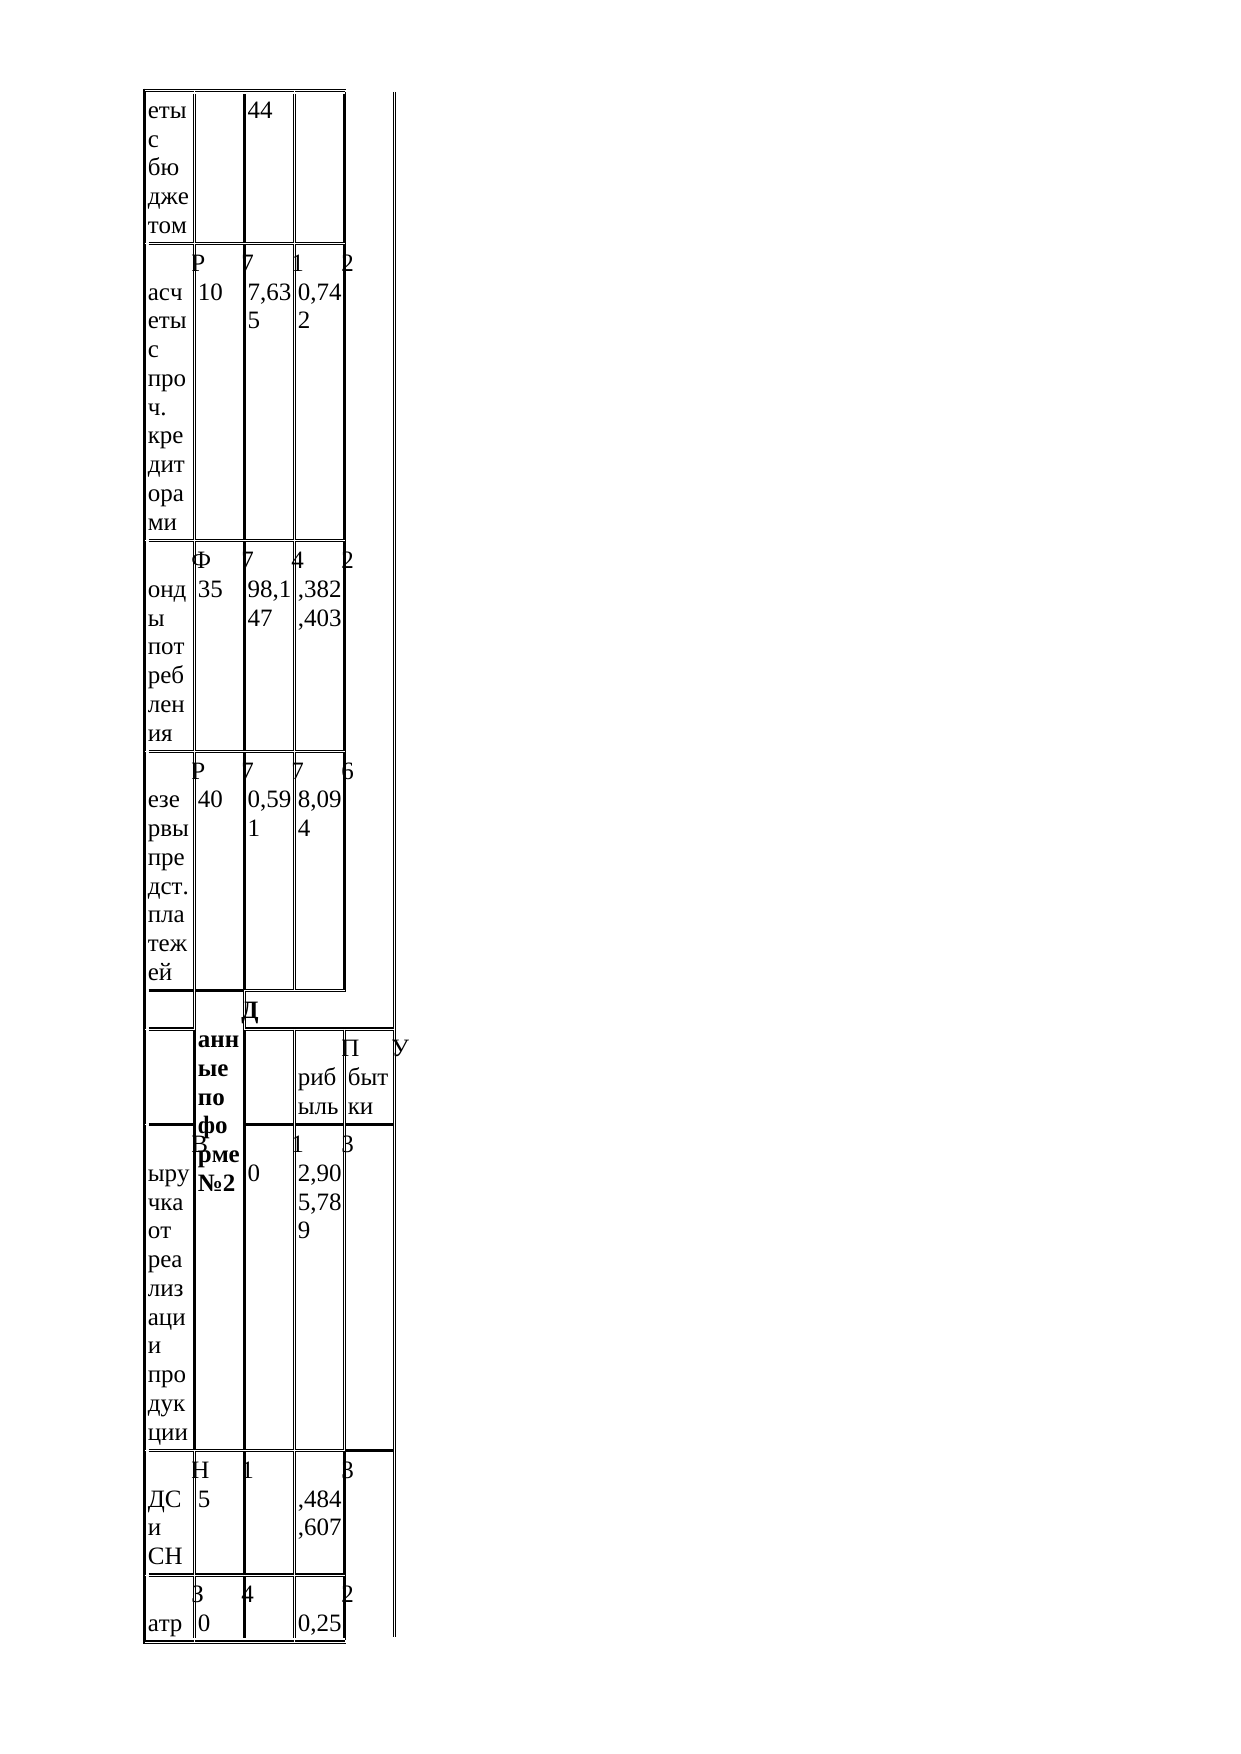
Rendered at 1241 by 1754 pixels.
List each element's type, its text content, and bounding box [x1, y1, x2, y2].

table_cell 735 [196, 542, 243, 749]
table_cell [244, 1577, 294, 1640]
table_cell [295, 992, 344, 1027]
table_cell 20,255,188 [295, 1577, 344, 1640]
table_cell 15 [196, 1452, 243, 1573]
table_cell Убытки [346, 1031, 393, 1123]
table_cell [246, 1031, 293, 1123]
table_cell Расчеты с проч. кредиторами [145, 242, 194, 539]
table_cell 740 [196, 753, 243, 989]
table_cell НДС и СН [145, 1449, 194, 1573]
table_cell 20,742 [296, 245, 343, 539]
table_cell 700 [195, 92, 244, 242]
table_cell 2,382,403 [296, 542, 343, 749]
table_cell Прибыль [296, 1031, 343, 1123]
table_cell 3,484,607 [296, 1452, 343, 1573]
table_cell 710 [196, 245, 243, 539]
table_cell 32,905,789 [296, 1126, 343, 1449]
table_cell Данные по форме №2 [196, 992, 243, 1449]
table_cell [345, 89, 394, 242]
table_cell [295, 92, 344, 242]
table_cell [146, 989, 193, 1027]
table_cell 17,635 [246, 245, 293, 539]
table_cell [246, 992, 294, 1027]
table_cell [346, 1573, 394, 1640]
table_cell [346, 1126, 393, 1449]
table_cell [346, 750, 393, 989]
table_cell Резервы предст. платежей [146, 750, 193, 989]
table_cell Фонды потребления [145, 539, 194, 749]
table_cell [345, 989, 393, 1027]
table_cell 10 [246, 1126, 293, 1449]
table_cell 68,094 [296, 753, 343, 989]
table_cell [346, 539, 393, 749]
table_cell Расчеты с бюджетом [146, 92, 194, 242]
table_cell Выручка от реализации продукции [145, 1123, 193, 1449]
table_cell [246, 1452, 293, 1573]
table_cell 70,591 [246, 753, 293, 989]
table_cell 40 [195, 1577, 244, 1640]
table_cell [146, 1573, 194, 1640]
table_cell 498,147 [246, 542, 293, 749]
table_cell 132,444 [244, 92, 294, 242]
table_cell [346, 242, 393, 539]
table_cell [146, 1027, 194, 1123]
table_cell [346, 1452, 393, 1573]
